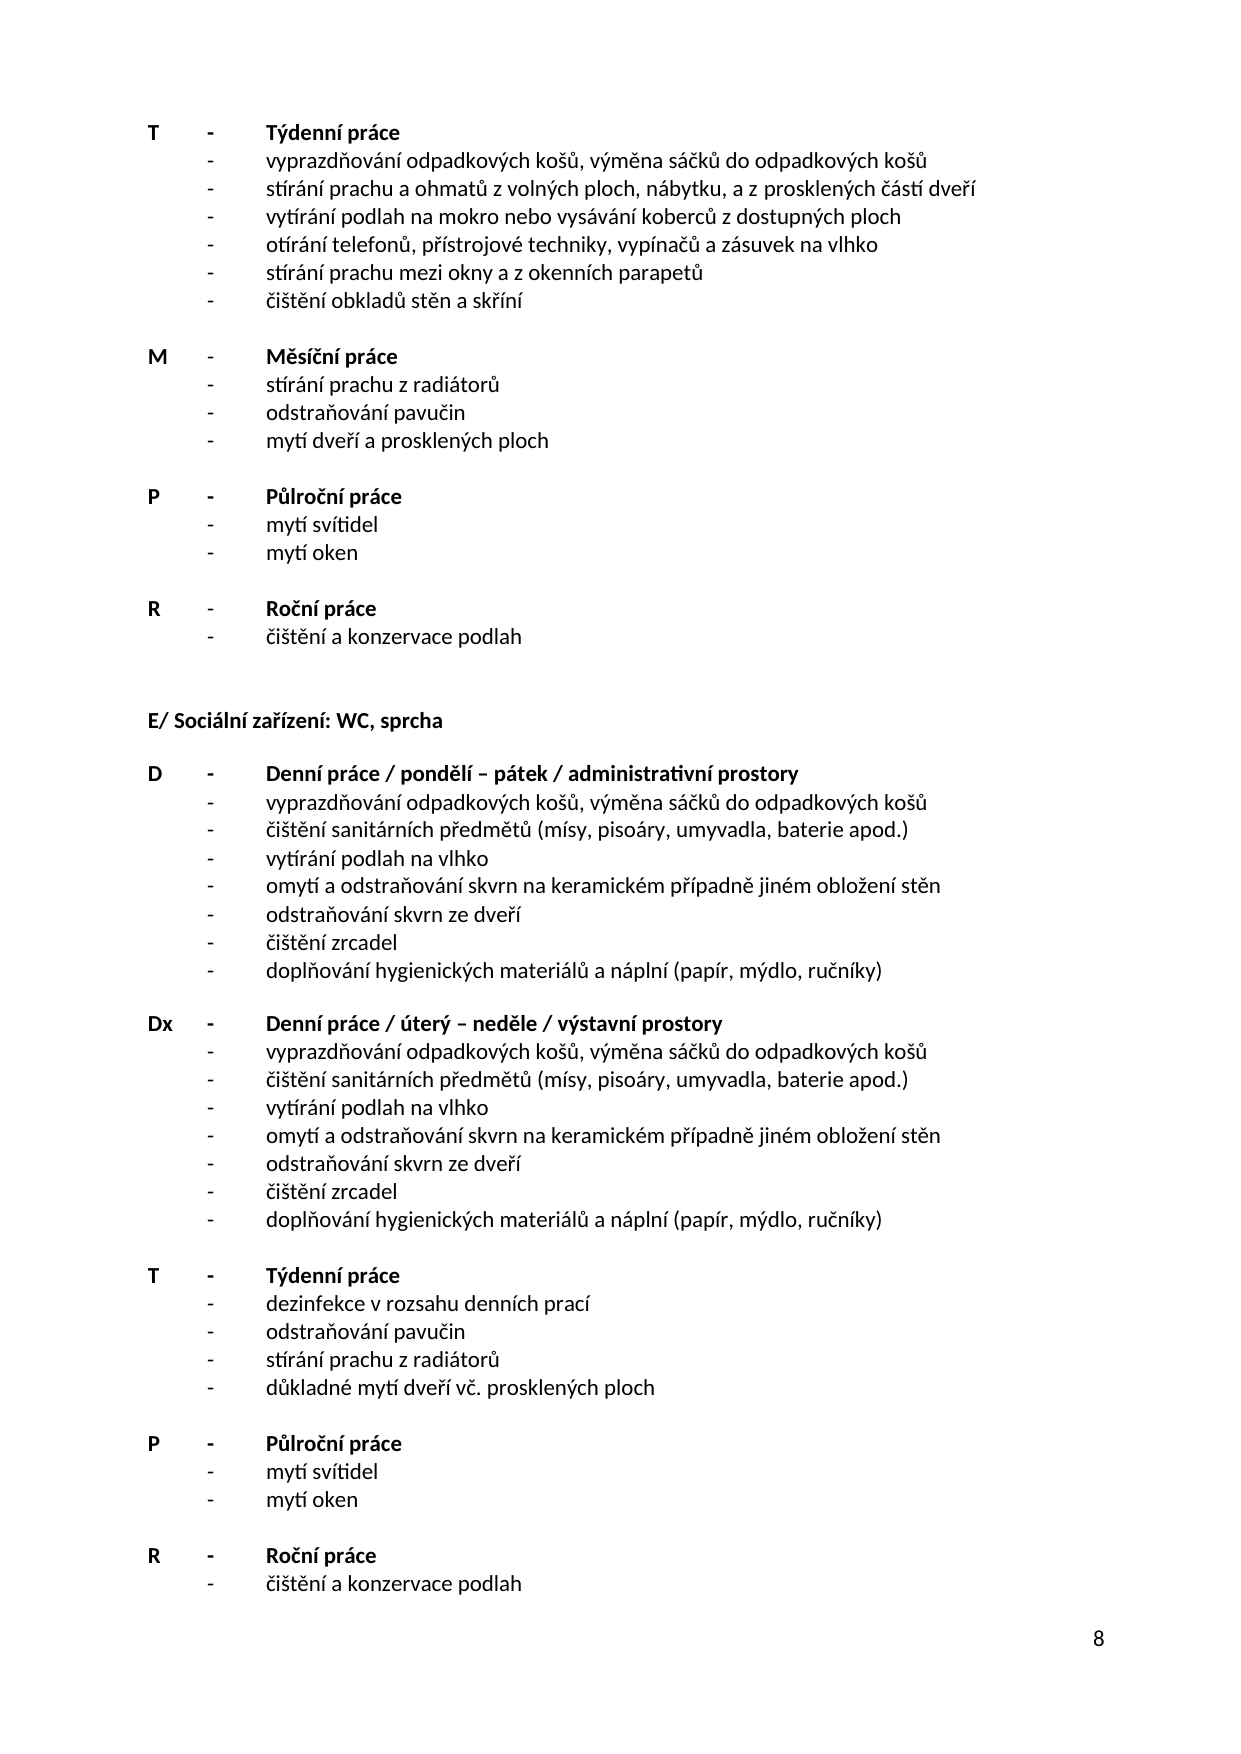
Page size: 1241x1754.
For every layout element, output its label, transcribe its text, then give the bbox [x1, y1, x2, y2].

text - vyprazdňování odpadkových košů, výměna sáčků do odpadkových košů [148, 788, 1104, 816]
text - čištění sanitárních předmětů (mísy, pisoáry, umyvadla, baterie apod.) [148, 1065, 1104, 1093]
text T - Týdenní práce [148, 1261, 1104, 1289]
text - odstraňování skvrn ze dveří [148, 1149, 1104, 1177]
text - odstraňování pavučin [148, 1317, 1104, 1345]
text - doplňování hygienických materiálů a náplní (papír, mýdlo, ručníky) [148, 1205, 1104, 1233]
text D - Denní práce / pondělí – pátek / administrativní prostory [148, 759, 1104, 788]
text - odstraňování skvrn ze dveří [148, 900, 1104, 928]
text Dx - Denní práce / úterý – neděle / výstavní prostory [148, 1009, 1104, 1037]
text - čištění a konzervace podlah [148, 622, 1104, 651]
text - odstraňování pavučin [148, 398, 1104, 426]
text R - Roční práce [148, 594, 1104, 622]
text - otírání telefonů, přístrojové techniky, vypínačů a zásuvek na vlhko [148, 230, 1104, 258]
text - čištění sanitárních předmětů (mísy, pisoáry, umyvadla, baterie apod.) [148, 816, 1104, 844]
text - mytí oken [148, 538, 1104, 566]
text - vytírání podlah na vlhko [148, 844, 1104, 872]
text P - Půlroční práce [148, 1429, 1104, 1457]
text - omytí a odstraňování skvrn na keramickém případně jiném obložení stěn [148, 1121, 1104, 1149]
text - vytírání podlah na mokro nebo vysávání koberců z dostupných ploch [148, 202, 1104, 230]
text - vytírání podlah na vlhko [148, 1093, 1104, 1121]
text - mytí svítidel [148, 1457, 1104, 1485]
text - čištění zrcadel [148, 1177, 1104, 1205]
text M - Měsíční práce [148, 342, 1104, 370]
text - dezinfekce v rozsahu denních prací [148, 1289, 1104, 1317]
text - stírání prachu z radiátorů [148, 370, 1104, 398]
text - mytí oken [148, 1485, 1104, 1513]
text E/ Sociální zařízení: WC, sprcha [148, 707, 1104, 734]
text - čištění obkladů stěn a skříní [192, 286, 1104, 314]
text R - Roční práce [148, 1541, 1104, 1569]
text - omytí a odstraňování skvrn na keramickém případně jiném obložení stěn [148, 872, 1104, 900]
text - doplňování hygienických materiálů a náplní (papír, mýdlo, ručníky) [148, 956, 1104, 984]
text - mytí dveří a prosklených ploch [148, 426, 1104, 454]
text - čištění zrcadel [148, 928, 1104, 956]
text - mytí svítidel [148, 510, 1104, 538]
text - vyprazdňování odpadkových košů, výměna sáčků do odpadkových košů [207, 1037, 1104, 1065]
text - vyprazdňování odpadkových košů, výměna sáčků do odpadkových košů [148, 146, 1104, 174]
text - stírání prachu z radiátorů [148, 1345, 1104, 1373]
text - důkladné mytí dveří vč. prosklených ploch [148, 1373, 1104, 1401]
text - čištění a konzervace podlah [148, 1569, 1104, 1597]
text T - Týdenní práce [148, 118, 1104, 146]
text - stírání prachu mezi okny a z okenních parapetů [192, 258, 1104, 286]
text P - Půlroční práce [148, 482, 1104, 510]
text - stírání prachu a ohmatů z volných ploch, nábytku, a z prosklených částí dveří [148, 174, 1104, 202]
